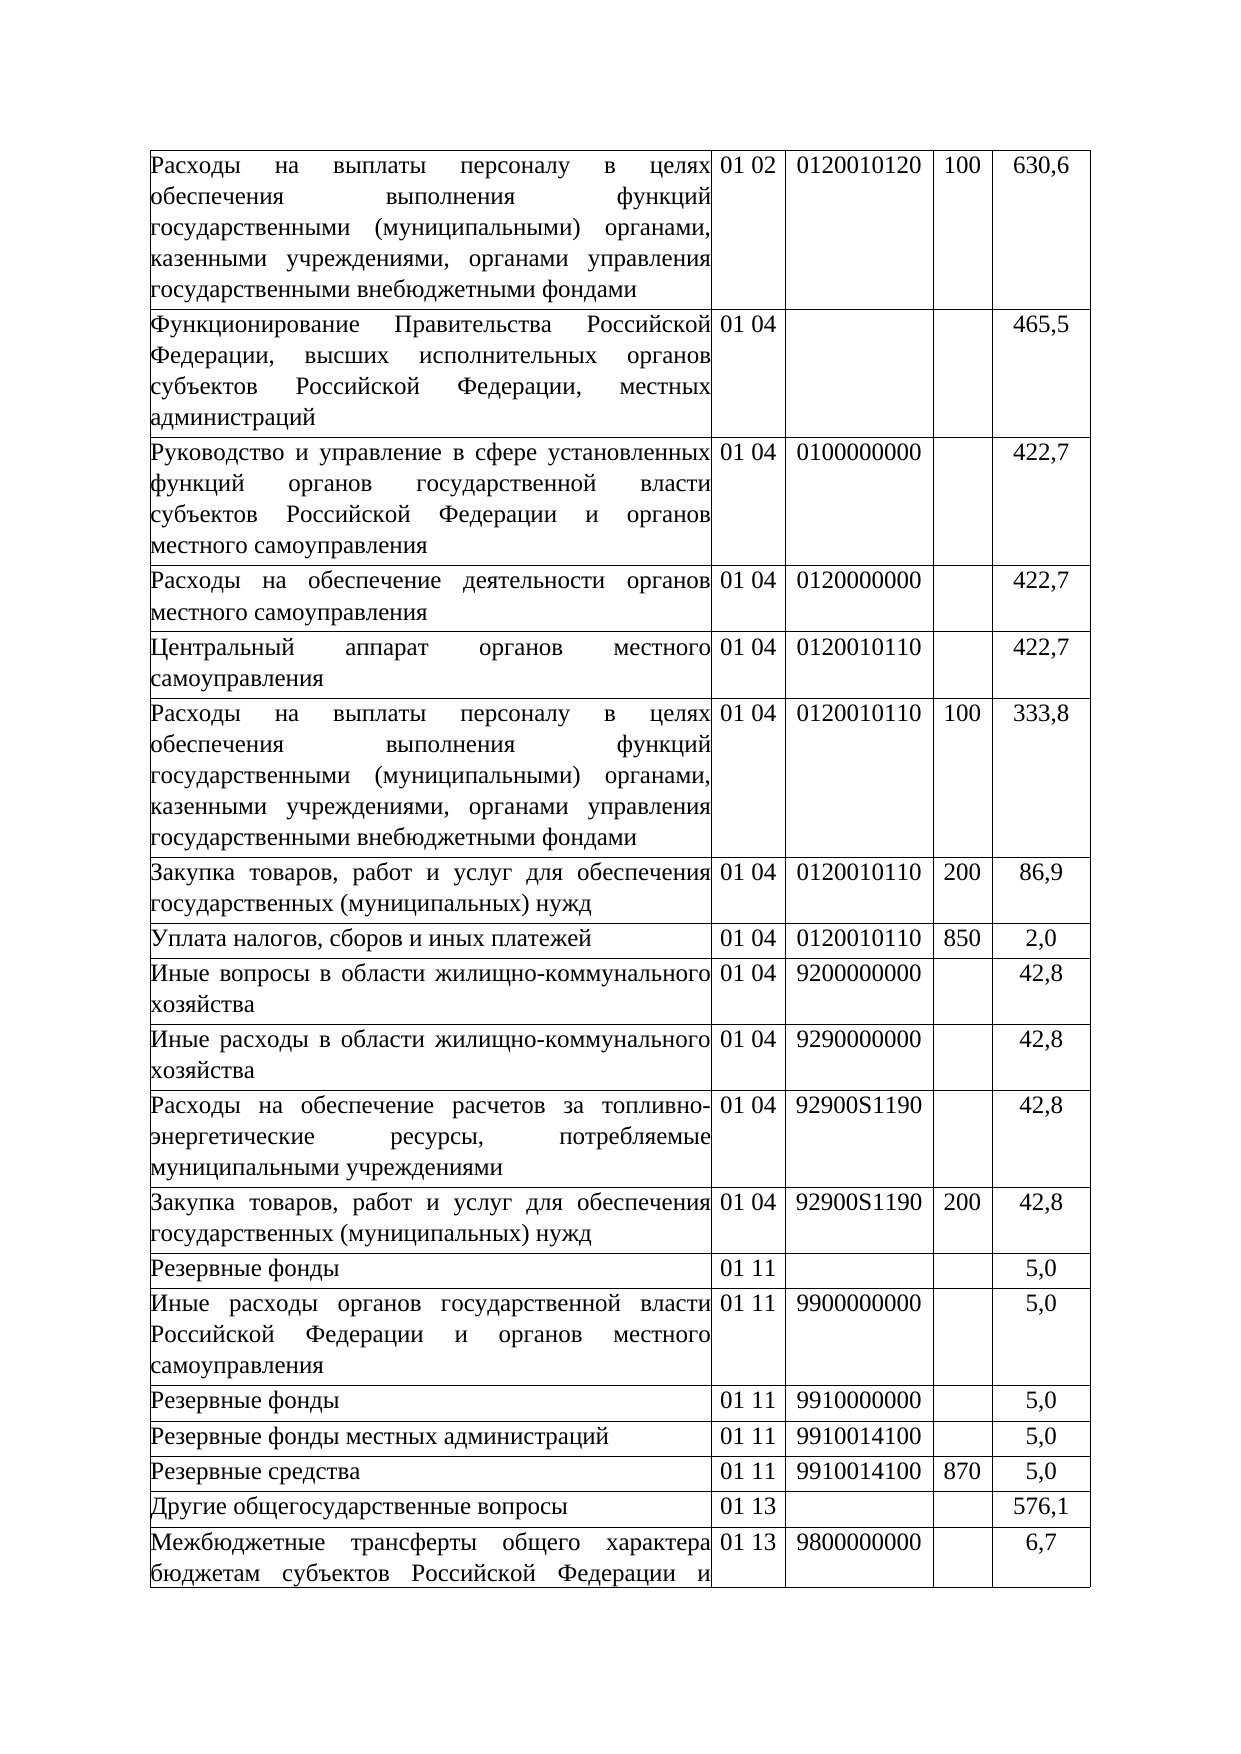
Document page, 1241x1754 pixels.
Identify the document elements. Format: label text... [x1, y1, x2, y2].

table_cell [934, 566, 992, 631]
table_cell 200 [934, 1188, 992, 1253]
table_cell 01 04 [712, 632, 785, 697]
table_cell 01 13 [712, 1528, 785, 1587]
table_cell Иные расходы органов государственной власти Российской Федерации и органов местного самоуправления [151, 1289, 711, 1385]
table_cell Расходы на выплаты персоналу в целях обеспечения выполнения функций государственными (муниципальными) органами, казенными учреждениями, органами управления государственными внебюджетными фондами [151, 151, 711, 309]
table_cell 9800000000 [786, 1528, 933, 1587]
table_cell Функционирование Правительства Российской Федерации, высших исполнительных органов субъектов Российской Федерации, местных администраций [151, 310, 711, 437]
table_cell 0120010110 [786, 924, 933, 958]
table_cell 86,9 [993, 858, 1090, 923]
table_cell 01 04 [712, 1091, 785, 1187]
table_cell 5,0 [993, 1254, 1090, 1288]
table_cell [786, 1254, 933, 1288]
table_cell 01 11 [712, 1254, 785, 1288]
table_cell [934, 1528, 992, 1587]
table_cell [786, 1492, 933, 1527]
table_cell 850 [934, 924, 992, 958]
table_cell 01 04 [712, 924, 785, 958]
table_cell 01 11 [712, 1289, 785, 1385]
table_cell 42,8 [993, 1188, 1090, 1253]
table_cell 5,0 [993, 1289, 1090, 1385]
table_cell 0100000000 [786, 438, 933, 565]
table_cell Иные вопросы в области жилищно-коммунального хозяйства [151, 959, 711, 1024]
table_cell 01 04 [712, 959, 785, 1024]
table_cell [934, 1386, 992, 1421]
table_cell 9910000000 [786, 1386, 933, 1421]
table_cell 2,0 [993, 924, 1090, 958]
table_cell 5,0 [993, 1457, 1090, 1491]
table_cell [934, 310, 992, 437]
table_cell 42,8 [993, 1091, 1090, 1187]
table_cell 01 04 [712, 858, 785, 923]
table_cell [151, 1528, 711, 1587]
table_cell 01 13 [712, 1492, 785, 1527]
table_cell 5,0 [993, 1422, 1090, 1456]
table_cell 630,6 [993, 151, 1090, 309]
table_cell 01 02 [712, 151, 785, 309]
table_cell 576,1 [993, 1492, 1090, 1527]
table_cell Расходы на выплаты персоналу в целях обеспечения выполнения функций государственными (муниципальными) органами, казенными учреждениями, органами управления государственными внебюджетными фондами [151, 699, 711, 857]
table_cell 9910014100 [786, 1457, 933, 1491]
table_cell 92900S1190 [786, 1091, 933, 1187]
table_cell 42,8 [993, 959, 1090, 1024]
table_cell 01 11 [712, 1386, 785, 1421]
table_cell 01 04 [712, 1188, 785, 1253]
table_cell 0120000000 [786, 566, 933, 631]
table_cell 100 [934, 151, 992, 309]
table_cell 0120010120 [786, 151, 933, 309]
table_cell 01 04 [712, 566, 785, 631]
table_cell Расходы на обеспечение расчетов за топливно-энергетические ресурсы, потребляемые муниципальными учреждениями [151, 1091, 711, 1187]
table_cell [934, 438, 992, 565]
table_cell 9910014100 [786, 1422, 933, 1456]
table_cell 9200000000 [786, 959, 933, 1024]
table_cell 422,7 [993, 566, 1090, 631]
table_cell [934, 1492, 992, 1527]
table_cell Иные расходы в области жилищно-коммунального хозяйства [151, 1025, 711, 1090]
table_cell 42,8 [993, 1025, 1090, 1090]
table_cell Резервные фонды [151, 1386, 711, 1421]
table_cell Резервные фонды местных администраций [151, 1422, 711, 1456]
table_cell 01 11 [712, 1457, 785, 1491]
table_cell Расходы на обеспечение деятельности органов местного самоуправления [151, 566, 711, 631]
table_cell Другие общегосударственные вопросы [151, 1492, 711, 1527]
table_cell 9290000000 [786, 1025, 933, 1090]
table_cell 0120010110 [786, 632, 933, 697]
table_cell 9900000000 [786, 1289, 933, 1385]
table_cell 870 [934, 1457, 992, 1491]
table_cell 01 04 [712, 438, 785, 565]
table_cell [934, 1254, 992, 1288]
table_cell 333,8 [993, 699, 1090, 857]
table_cell [934, 959, 992, 1024]
table_cell Закупка товаров, работ и услуг для обеспечения государственных (муниципальных) нужд [151, 858, 711, 923]
table_cell Резервные средства [151, 1457, 711, 1491]
table_cell 92900S1190 [786, 1188, 933, 1253]
table_cell [786, 310, 933, 437]
table_cell [934, 1422, 992, 1456]
table_cell 01 11 [712, 1422, 785, 1456]
table_cell 422,7 [993, 632, 1090, 697]
table_cell 200 [934, 858, 992, 923]
table_cell 0120010110 [786, 858, 933, 923]
table_cell [934, 632, 992, 697]
table_cell 465,5 [993, 310, 1090, 437]
table_cell 01 04 [712, 310, 785, 437]
table_cell Центральный аппарат органов местного самоуправления [151, 632, 711, 697]
table_cell 422,7 [993, 438, 1090, 565]
table_cell [934, 1289, 992, 1385]
table_cell 0120010110 [786, 699, 933, 857]
table_cell 5,0 [993, 1386, 1090, 1421]
table_cell [934, 1091, 992, 1187]
table_cell [934, 1025, 992, 1090]
table_cell 01 04 [712, 699, 785, 857]
table_cell Закупка товаров, работ и услуг для обеспечения государственных (муниципальных) нужд [151, 1188, 711, 1253]
table_cell 6,7 [993, 1528, 1090, 1587]
table_cell Уплата налогов, сборов и иных платежей [151, 924, 711, 958]
table_cell 01 04 [712, 1025, 785, 1090]
table_cell 100 [934, 699, 992, 857]
table_cell Резервные фонды [151, 1254, 711, 1288]
